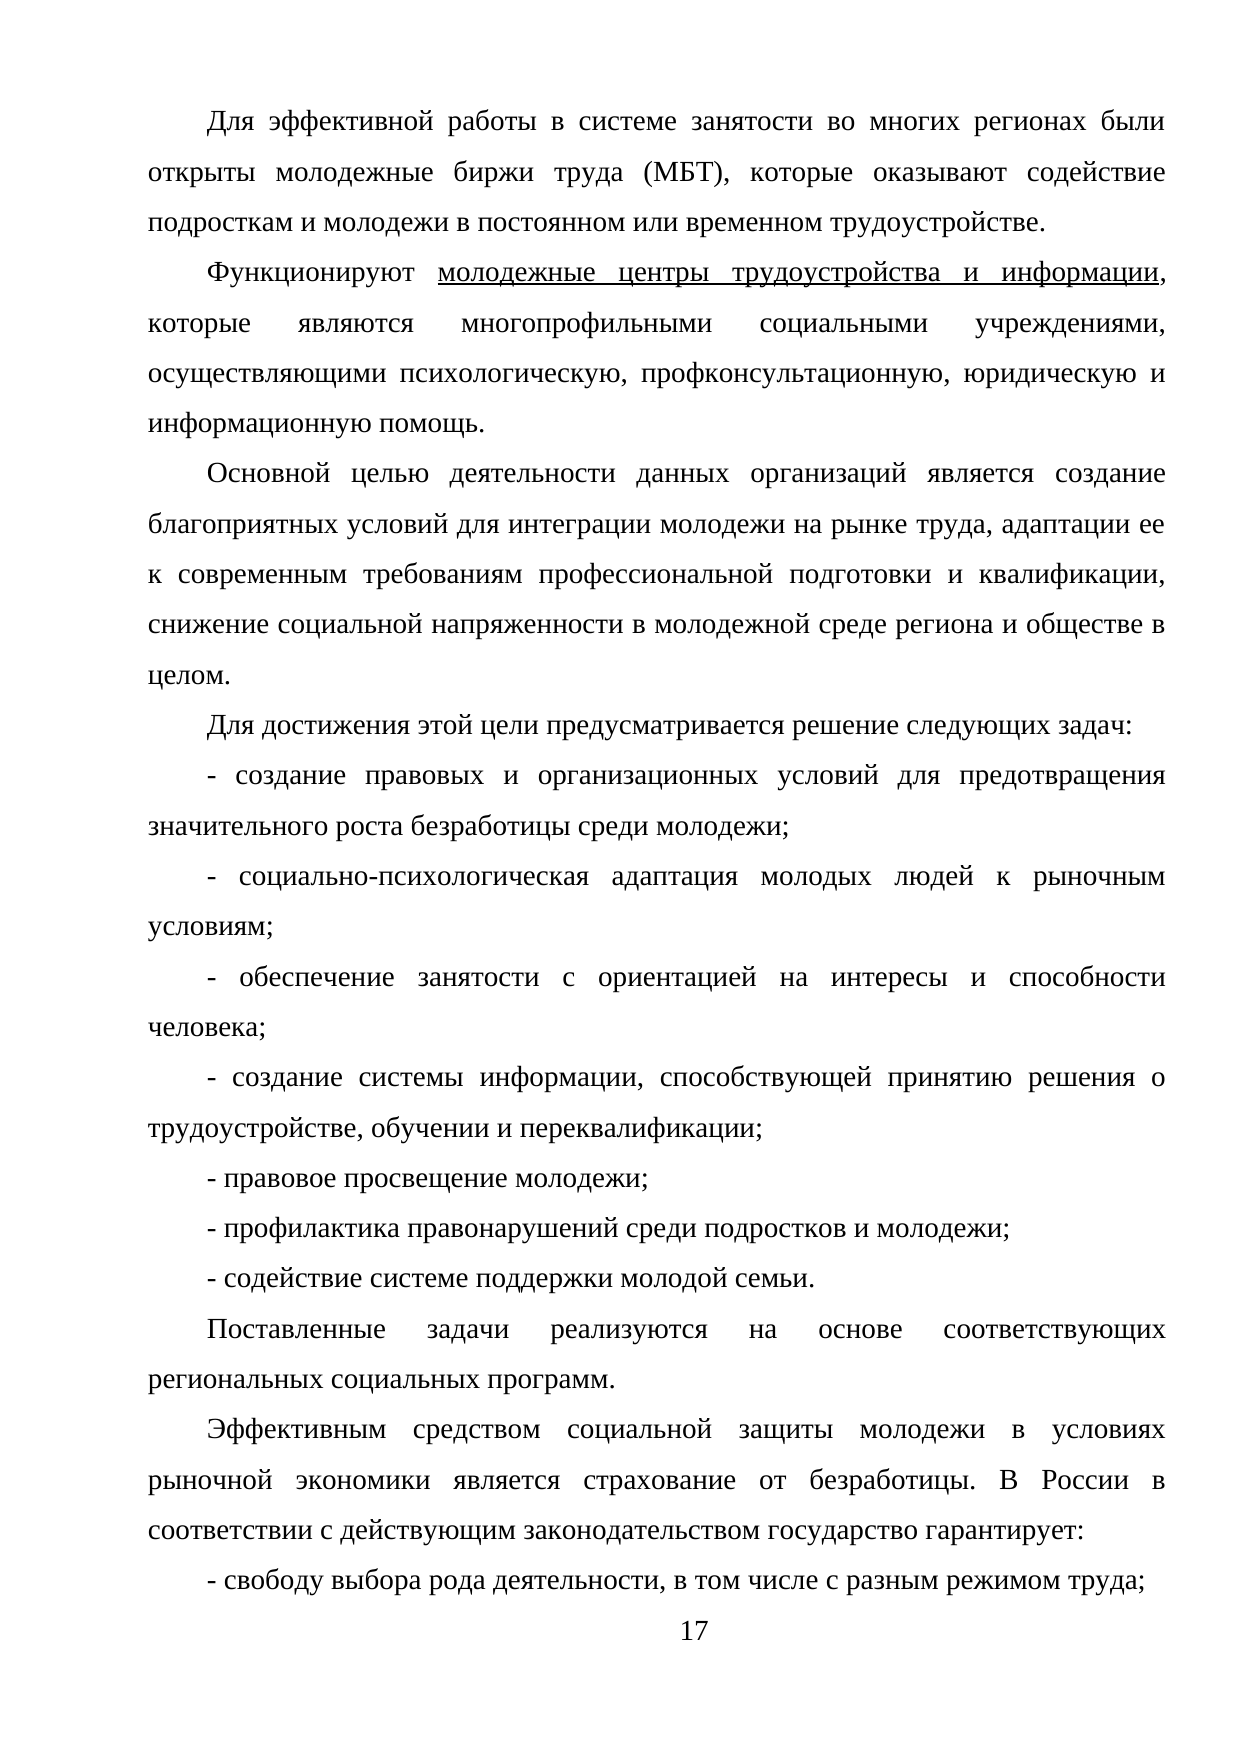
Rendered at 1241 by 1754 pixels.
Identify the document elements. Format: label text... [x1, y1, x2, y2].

text - социально-психологическая адаптация молодых людей к рыночным условиям; [148, 858, 1167, 942]
text Для достижения этой цели предусматривается решение следующих задач: [148, 707, 1167, 741]
text Функционируют молодежные центры трудоустройства и информации, которые являются многопрофильными социальными учреждениями, осуществляющими психологическую, профконсультационную, юридическую и информационную помощь. [148, 254, 1167, 439]
text - создание правовых и организационных условий для предотвращения значительного роста безработицы среди молодежи; [148, 757, 1167, 841]
text Основной целью деятельности данных организаций является создание благоприятных условий для интеграции молодежи на рынке труда, адаптации ее к современным требованиям профессиональной подготовки и квалификации, снижение социальной напряженности в молодежной среде региона и обществе в целом. [148, 456, 1167, 690]
text Эффективным средством социальной защиты молодежи в условиях рыночной экономики является страхование от безработицы. В России в соответствии с действующим законодательством государство гарантирует: [148, 1412, 1167, 1546]
text - правовое просвещение молодежи; [148, 1160, 1167, 1193]
text - свободу выбора рода деятельности, в том числе с разным режимом труда; [148, 1562, 1167, 1596]
text - содействие системе поддержки молодой семьи. [148, 1261, 1167, 1294]
text - создание системы информации, способствующей принятию решения о трудоустройстве, обучении и переквалификации; [148, 1059, 1167, 1143]
text Для эффективной работы в системе занятости во многих регионах были открыты молодежные биржи труда (МБТ), которые оказывают содействие подросткам и молодежи в постоянном или временном трудоустройстве. [148, 103, 1167, 238]
text - профилактика правонарушений среди подростков и молодежи; [148, 1210, 1167, 1244]
text - обеспечение занятости с ориентацией на интересы и способности человека; [148, 959, 1167, 1043]
text Поставленные задачи реализуются на основе соответствующих региональных социальных программ. [148, 1311, 1167, 1395]
